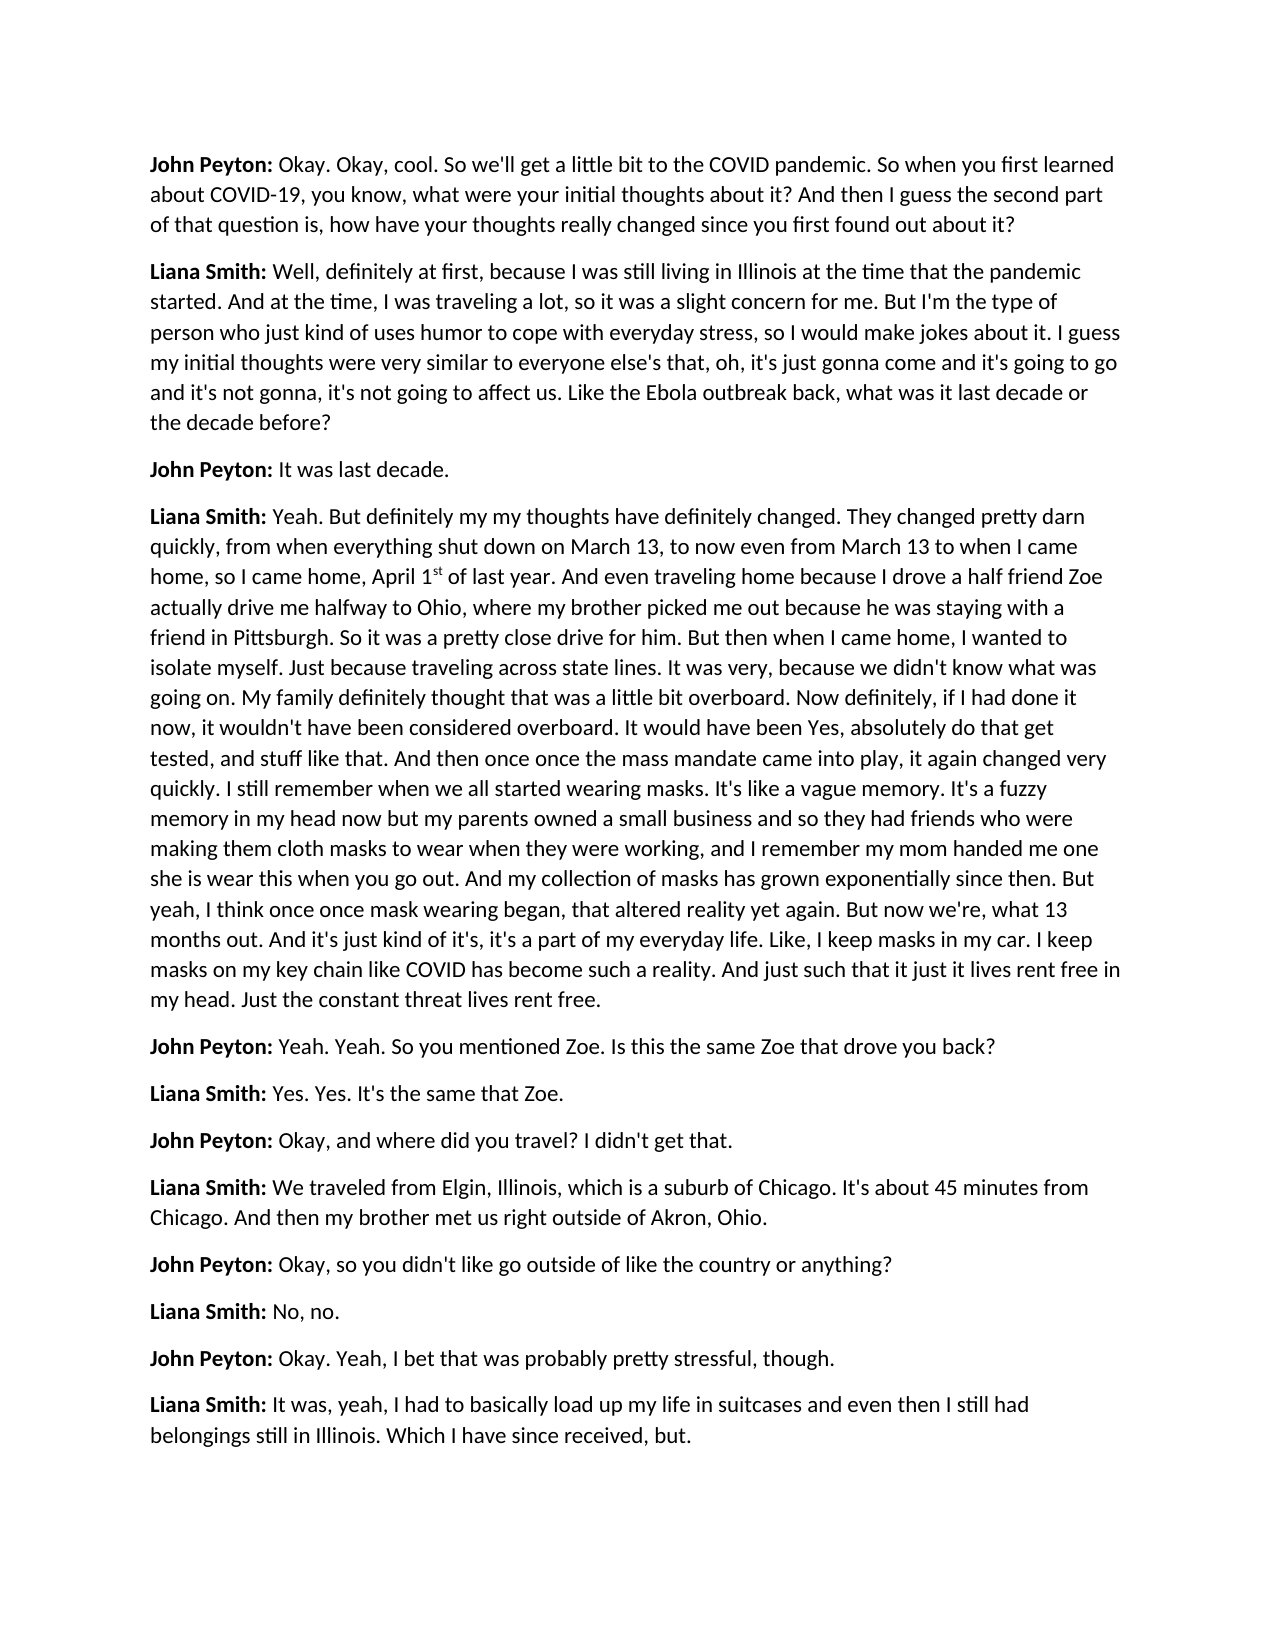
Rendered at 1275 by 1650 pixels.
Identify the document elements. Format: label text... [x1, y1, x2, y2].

text John Peyton: Okay, so you didn't like go outside of like the country or anything? [150, 1250, 1125, 1278]
text John Peyton: Okay. Yeah, I bet that was probably pretty stressful, though. [150, 1344, 1125, 1372]
text Liana Smith: No, no. [150, 1297, 1125, 1325]
text Liana Smith: Yes. Yes. It's the same that Zoe. [150, 1079, 1125, 1107]
text John Peyton: Okay. Okay, cool. So we'll get a little bit to the COVID pandemic. So when you first learned about COVID-19, you know, what were your initial thoughts about it? And then I guess the second part of that question is, how have your thoughts really changed since you first found out about it? [150, 150, 1125, 238]
text Liana Smith: It was, yeah, I had to basically load up my life in suitcases and even then I still had belongings still in Illinois. Which I have since received, but. [150, 1391, 1125, 1449]
text John Peyton: Yeah. Yeah. So you mentioned Zoe. Is this the same Zoe that drove you back? [150, 1032, 1125, 1060]
text Liana Smith: Well, definitely at first, because I was still living in Illinois at the time that the pandemic started. And at the time, I was traveling a lot, so it was a slight concern for me. But I'm the type of person who just kind of uses humor to cope with everyday stress, so I would make jokes about it. I guess my initial thoughts were very similar to everyone else's that, oh, it's just gonna come and it's going to go and it's not gonna, it's not going to affect us. Like the Ebola outbreak back, what was it last decade or the decade before? [150, 257, 1125, 436]
text Liana Smith: We traveled from Elgin, Illinois, which is a suburb of Chicago. It's about 45 minutes from Chicago. And then my brother met us right outside of Akron, Ohio. [150, 1173, 1125, 1231]
text John Peyton: Okay, and where did you travel? I didn't get that. [150, 1126, 1125, 1154]
text John Peyton: It was last decade. [150, 455, 1125, 483]
text Liana Smith: Yeah. But definitely my my thoughts have definitely changed. They changed pretty darn quickly, from when everything shut down on March 13, to now even from March 13 to when I came home, so I came home, April 1st of last year. And even traveling home because I drove a half friend Zoe actually drive me halfway to Ohio, where my brother picked me out because he was staying with a friend in Pittsburgh. So it was a pretty close drive for him. But then when I came home, I wanted to isolate myself. Just because traveling across state lines. It was very, because we didn't know what was going on. My family definitely thought that was a little bit overboard. Now definitely, if I had done it now, it wouldn't have been considered overboard. It would have been Yes, absolutely do that get tested, and stuff like that. And then once once the mass mandate came into play, it again changed very quickly. I still remember when we all started wearing masks. It's like a vague memory. It's a fuzzy memory in my head now but my parents owned a small business and so they had friends who were making them cloth masks to wear when they were working, and I remember my mom handed me one she is wear this when you go out. And my collection of masks has grown exponentially since then. But yeah, I think once once mask wearing began, that altered reality yet again. But now we're, what 13 months out. And it's just kind of it's, it's a part of my everyday life. Like, I keep masks in my car. I keep masks on my key chain like COVID has become such a reality. And just such that it just it lives rent free in my head. Just the constant threat lives rent free. [150, 502, 1125, 1013]
